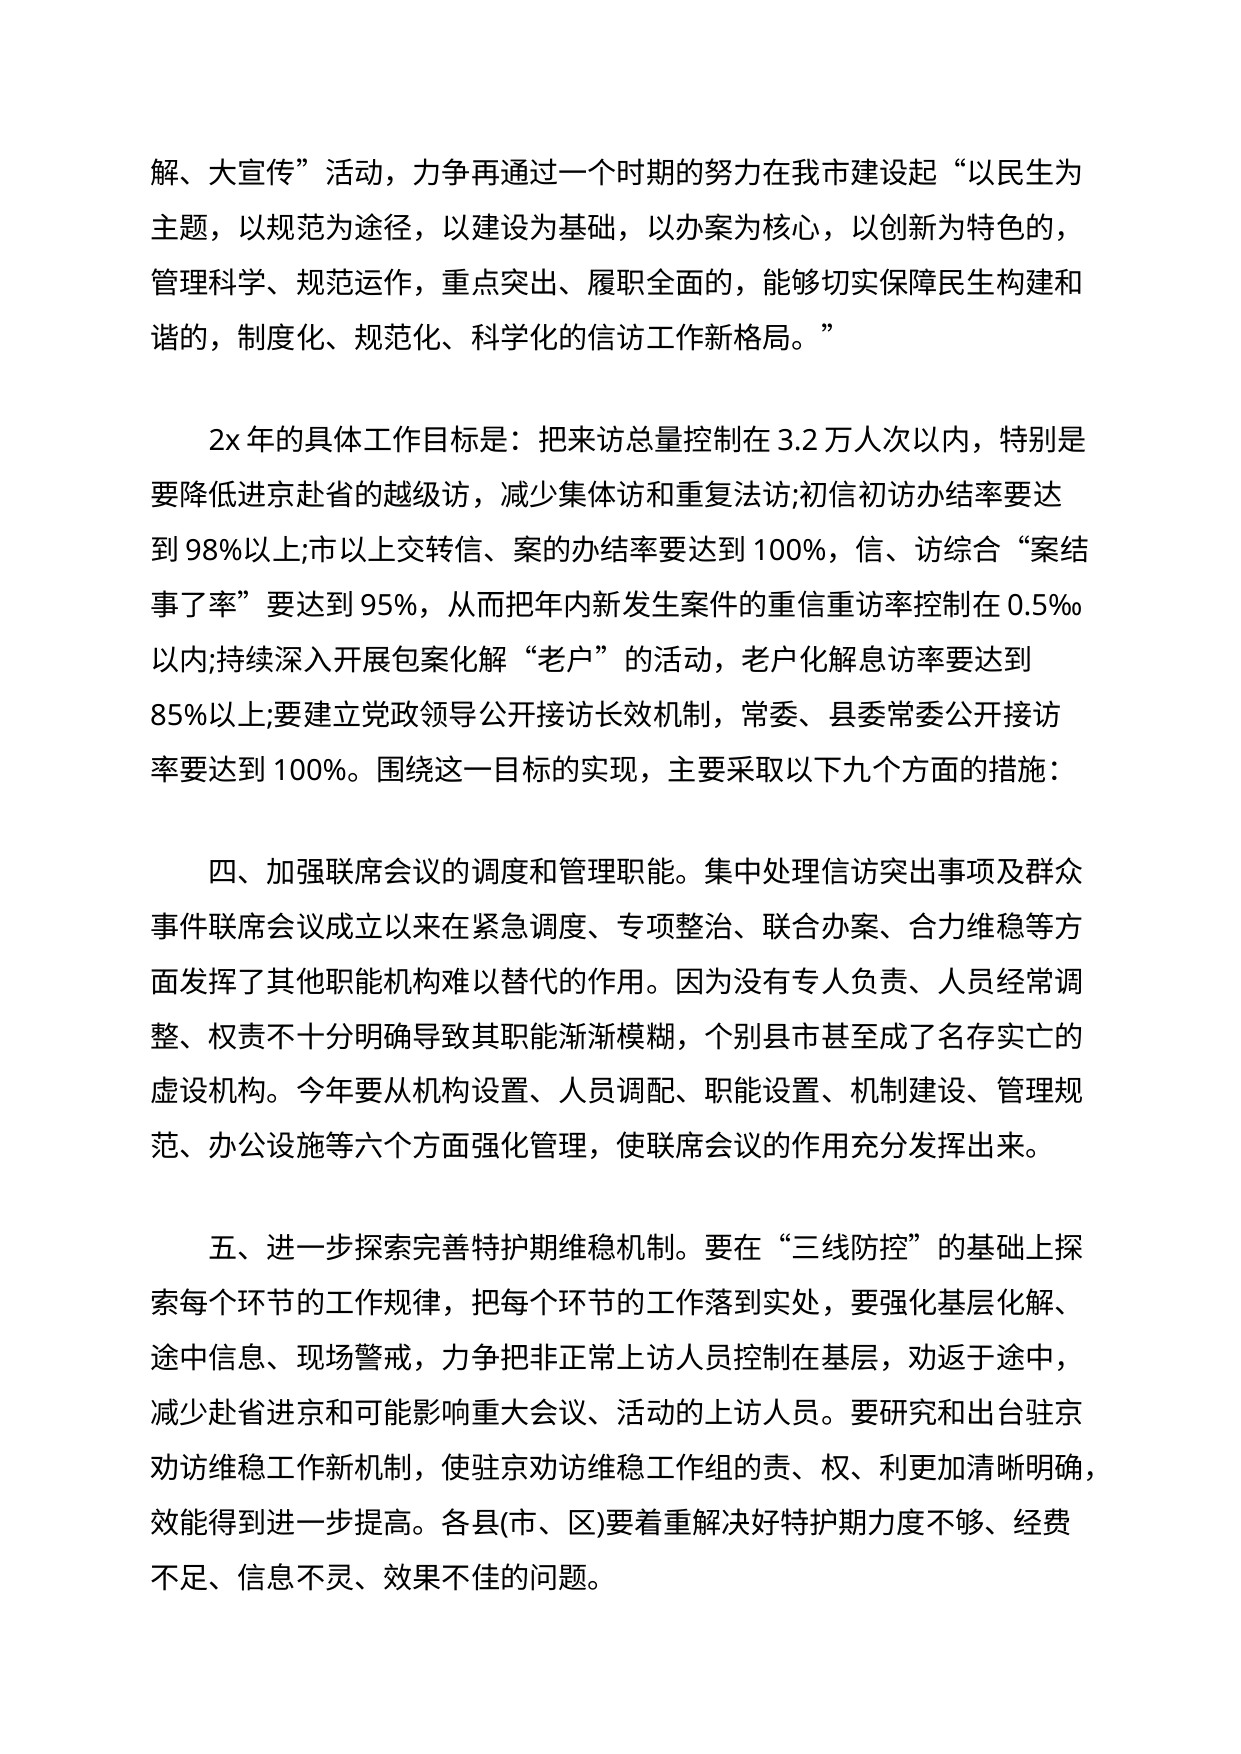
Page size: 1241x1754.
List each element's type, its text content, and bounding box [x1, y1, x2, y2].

text 四、加强联席会议的调度和管理职能。集中处理信访突出事项及群众事件联席会议成立以来在紧急调度、专项整治、联合办案、合力维稳等方面发挥了其他职能机构难以替代的作用。因为没有专人负责、人员经常调整、权责不十分明确导致其职能渐渐模糊，个别县市甚至成了名存实亡的虚设机构。今年要从机构设置、人员调配、职能设置、机制建设、管理规范、办公设施等六个方面强化管理，使联席会议的作用充分发挥出来。 [150, 848, 1090, 1165]
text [150, 150, 1090, 357]
text 五、进一步探索完善特护期维稳机制。要在“三线防控”的基础上探索每个环节的工作规律，把每个环节的工作落到实处，要强化基层化解、途中信息、现场警戒，力争把非正常上访人员控制在基层，劝返于途中，减少赴省进京和可能影响重大会议、活动的上访人员。要研究和出台驻京劝访维稳工作新机制，使驻京劝访维稳工作组的责、权、利更加清晰明确，效能得到进一步提高。各县(市、区)要着重解决好特护期力度不够、经费不足、信息不灵、效果不佳的问题。 [150, 1225, 1090, 1596]
text 2x年的具体工作目标是：把来访总量控制在3.2万人次以内，特别是要降低进京赴省的越级访，减少集体访和重复法访;初信初访办结率要达到98%以上;市以上交转信、案的办结率要达到100%，信、访综合“案结事了率”要达到95%，从而把年内新发生案件的重信重访率控制在0.5‰以内;持续深入开展包案化解“老户”的活动，老户化解息访率要达到85%以上;要建立党政领导公开接访长效机制，常委、县委常委公开接访率要达到100%。围绕这一目标的实现，主要采取以下九个方面的措施： [150, 416, 1090, 789]
